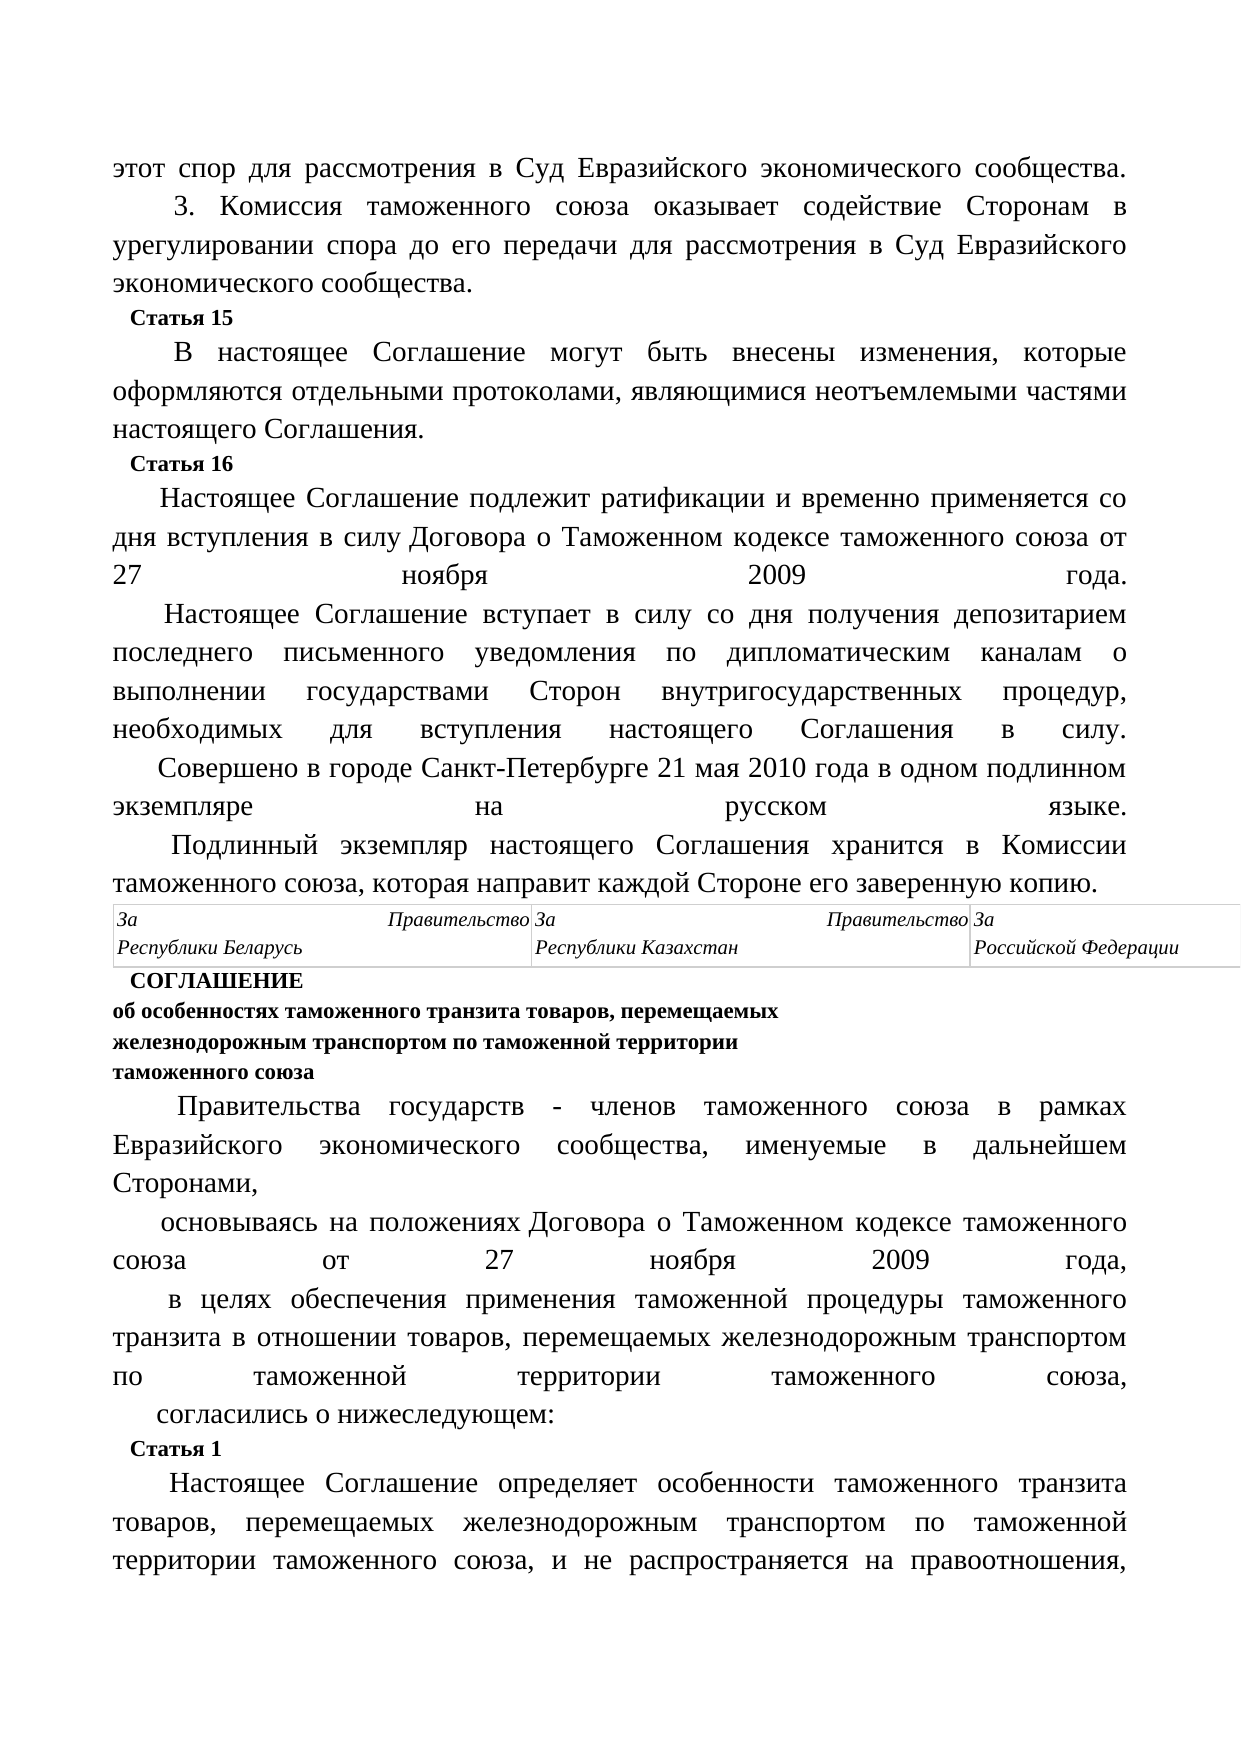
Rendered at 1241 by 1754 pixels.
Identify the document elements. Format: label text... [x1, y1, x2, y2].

table_header За Правительство Российской Федерации [971, 905, 1240, 966]
text Статья 16 [112, 450, 1128, 476]
table_header За Правительство Республики Беларусь [114, 905, 531, 966]
text В настоящее Соглашение могут быть внесены изменения, которые оформляются отдельными протоколами, являющимися неотъемлемыми частями настоящего Соглашения. [112, 334, 1128, 445]
text Статья 1 [112, 1435, 1128, 1461]
text Правительства государств - членов таможенного союза в рамках Евразийского экономического сообщества, именуемые в дальнейшем Сторонами, основываясь на положениях Договора о Таможенном кодексе таможенного союза от 27 ноября 2009 года, в целях обеспечения применения таможенной процедуры таможенного транзита в отношении товаров, перемещаемых железнодорожным транспортом по таможенной территории таможенного союза, согласились о нижеследующем: [112, 1088, 1128, 1430]
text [112, 1465, 1128, 1576]
text Статья 15 [112, 304, 1128, 331]
text СОГЛАШЕНИЕ об особенностях таможенного транзита товаров, перемещаемых железнодорожным транспортом по таможенной территории таможенного союза [112, 967, 1128, 1084]
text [112, 150, 1128, 299]
text Настоящее Соглашение подлежит ратификации и временно применяется со дня вступления в силу Договора о Таможенном кодексе таможенного союза от 27 ноября 2009 года. Настоящее Соглашение вступает в силу со дня получения депозитарием последнего письменного уведомления по дипломатическим каналам о выполнении государствами Сторон внутригосударственных процедур, необходимых для вступления настоящего Соглашения в силу. Совершено в городе Санкт-Петербурге 21 мая 2010 года в одном подлинном экземпляре на русском языке. Подлинный экземпляр настоящего Соглашения хранится в Комиссии таможенного союза, которая направит каждой Стороне его заверенную копию. [112, 480, 1128, 899]
table_header За Правительство Республики Казахстан [532, 905, 969, 966]
